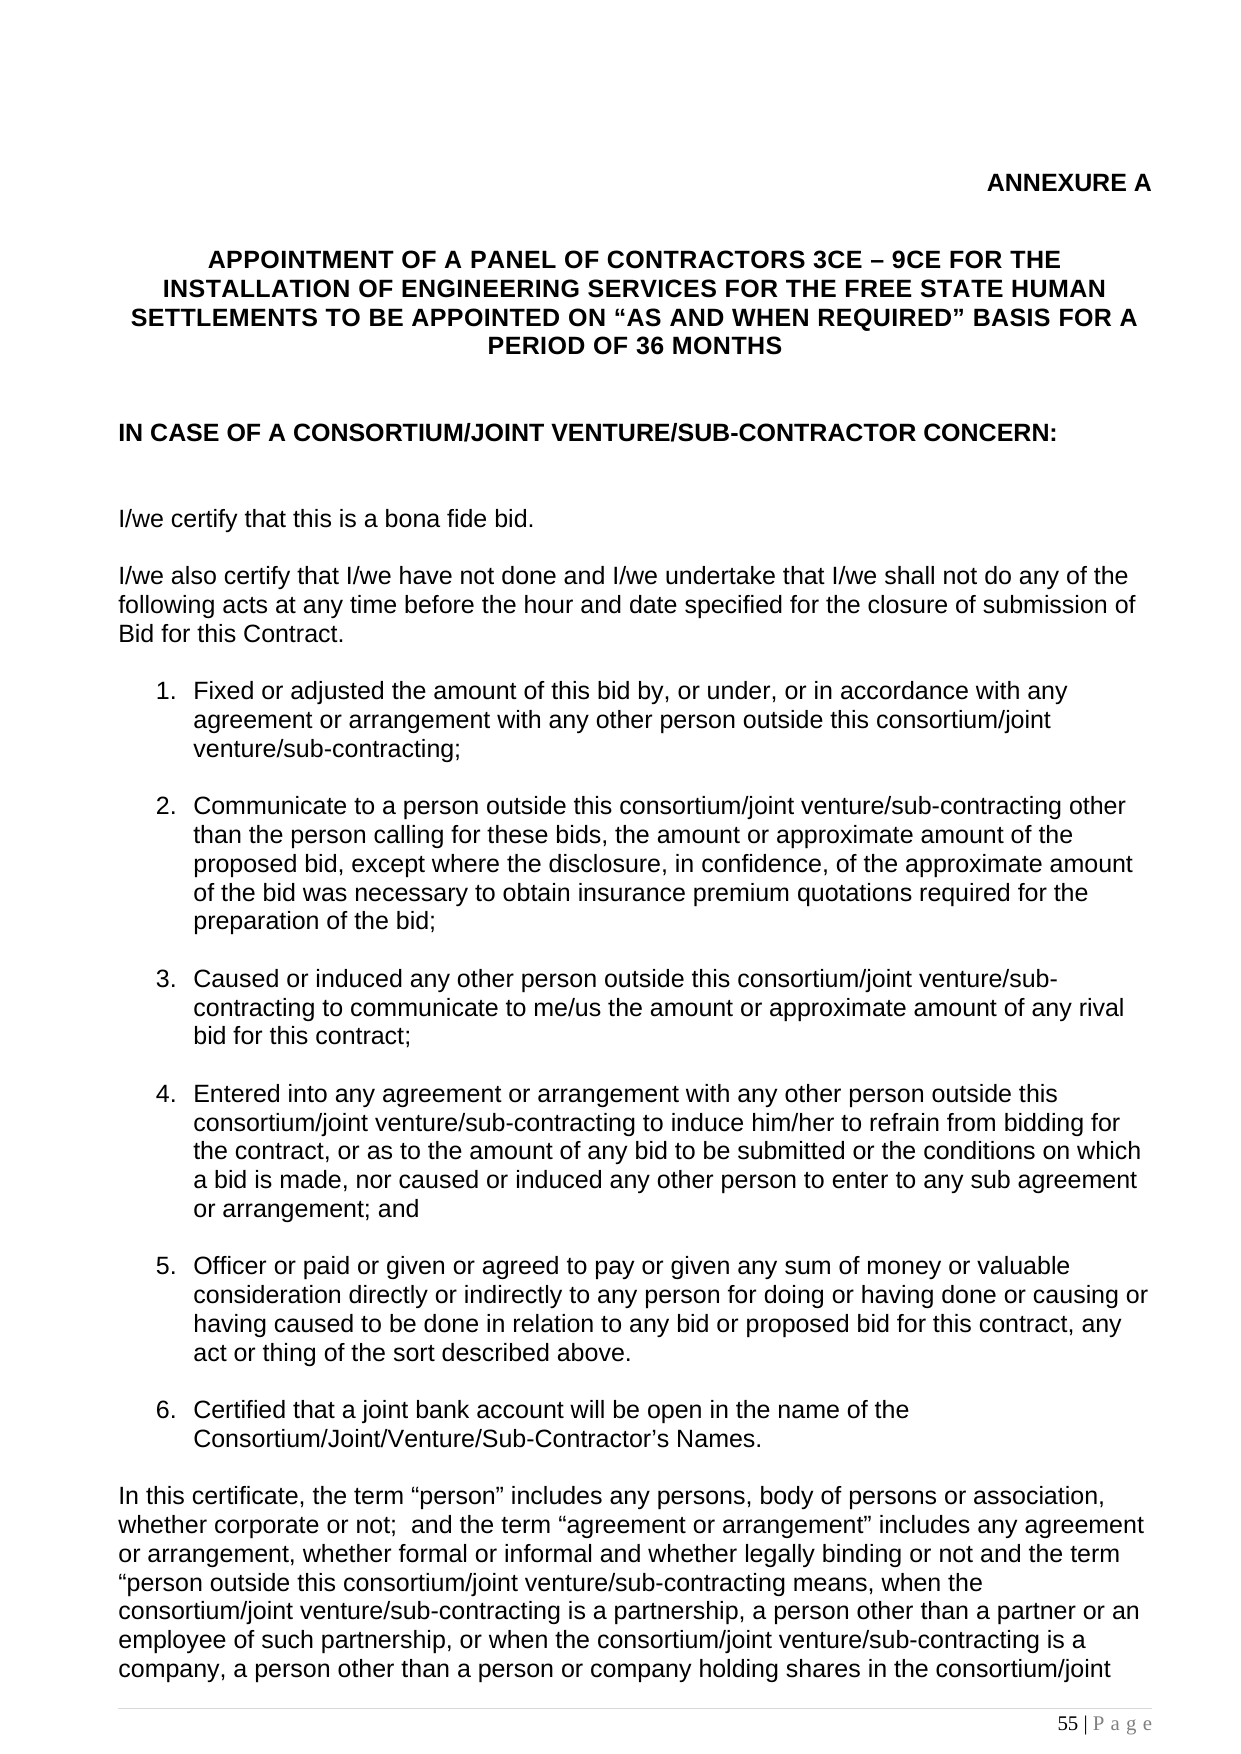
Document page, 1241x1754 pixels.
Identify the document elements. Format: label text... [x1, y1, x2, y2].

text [118, 1481, 1152, 1682]
list Officer or paid or given or agreed to pay or given any sum of money or valuable consideration directly or indirectly to any person for doing or having done or causing or having caused to be done in relation to any bid or proposed bid for this contract, any act or thing of the sort described above. [156, 1251, 1152, 1366]
list Fixed or adjusted the amount of this bid by, or under, or in accordance with any agreement or arrangement with any other person outside this consortium/joint venture/sub-contracting; [156, 676, 1152, 762]
text ANNEXURE A [118, 167, 1152, 196]
list Communicate to a person outside this consortium/joint venture/sub-contracting other than the person calling for these bids, the amount or approximate amount of the proposed bid, except where the disclosure, in confidence, of the approximate amount of the bid was necessary to obtain insurance premium quotations required for the preparation of the bid; [156, 791, 1152, 935]
text I/we also certify that I/we have not done and I/we undertake that I/we shall not do any of the following acts at any time before the hour and date specified for the closure of submission of Bid for this Contract. [118, 561, 1152, 647]
text APPOINTMENT OF A PANEL OF CONTRACTORS 3CE – 9CE FOR THE INSTALLATION OF ENGINEERING SERVICES FOR THE FREE STATE HUMAN SETTLEMENTS TO BE APPOINTED ON “AS AND WHEN REQUIRED” BASIS FOR A PERIOD OF 36 MONTHS [118, 245, 1152, 360]
text I/we certify that this is a bona fide bid. [118, 504, 1152, 532]
text IN CASE OF A CONSORTIUM/JOINT VENTURE/SUB-CONTRACTOR CONCERN: [118, 417, 1152, 446]
list Caused or induced any other person outside this consortium/joint venture/sub-contracting to communicate to me/us the amount or approximate amount of any rival bid for this contract; [156, 964, 1152, 1050]
list Entered into any agreement or arrangement with any other person outside this consortium/joint venture/sub-contracting to induce him/her to refrain from bidding for the contract, or as to the amount of any bid to be submitted or the conditions on which a bid is made, nor caused or induced any other person to enter to any sub agreement or arrangement; and [156, 1079, 1152, 1222]
list Certified that a joint bank account will be open in the name of the Consortium/Joint/Venture/Sub-Contractor’s Names. [156, 1395, 1152, 1452]
